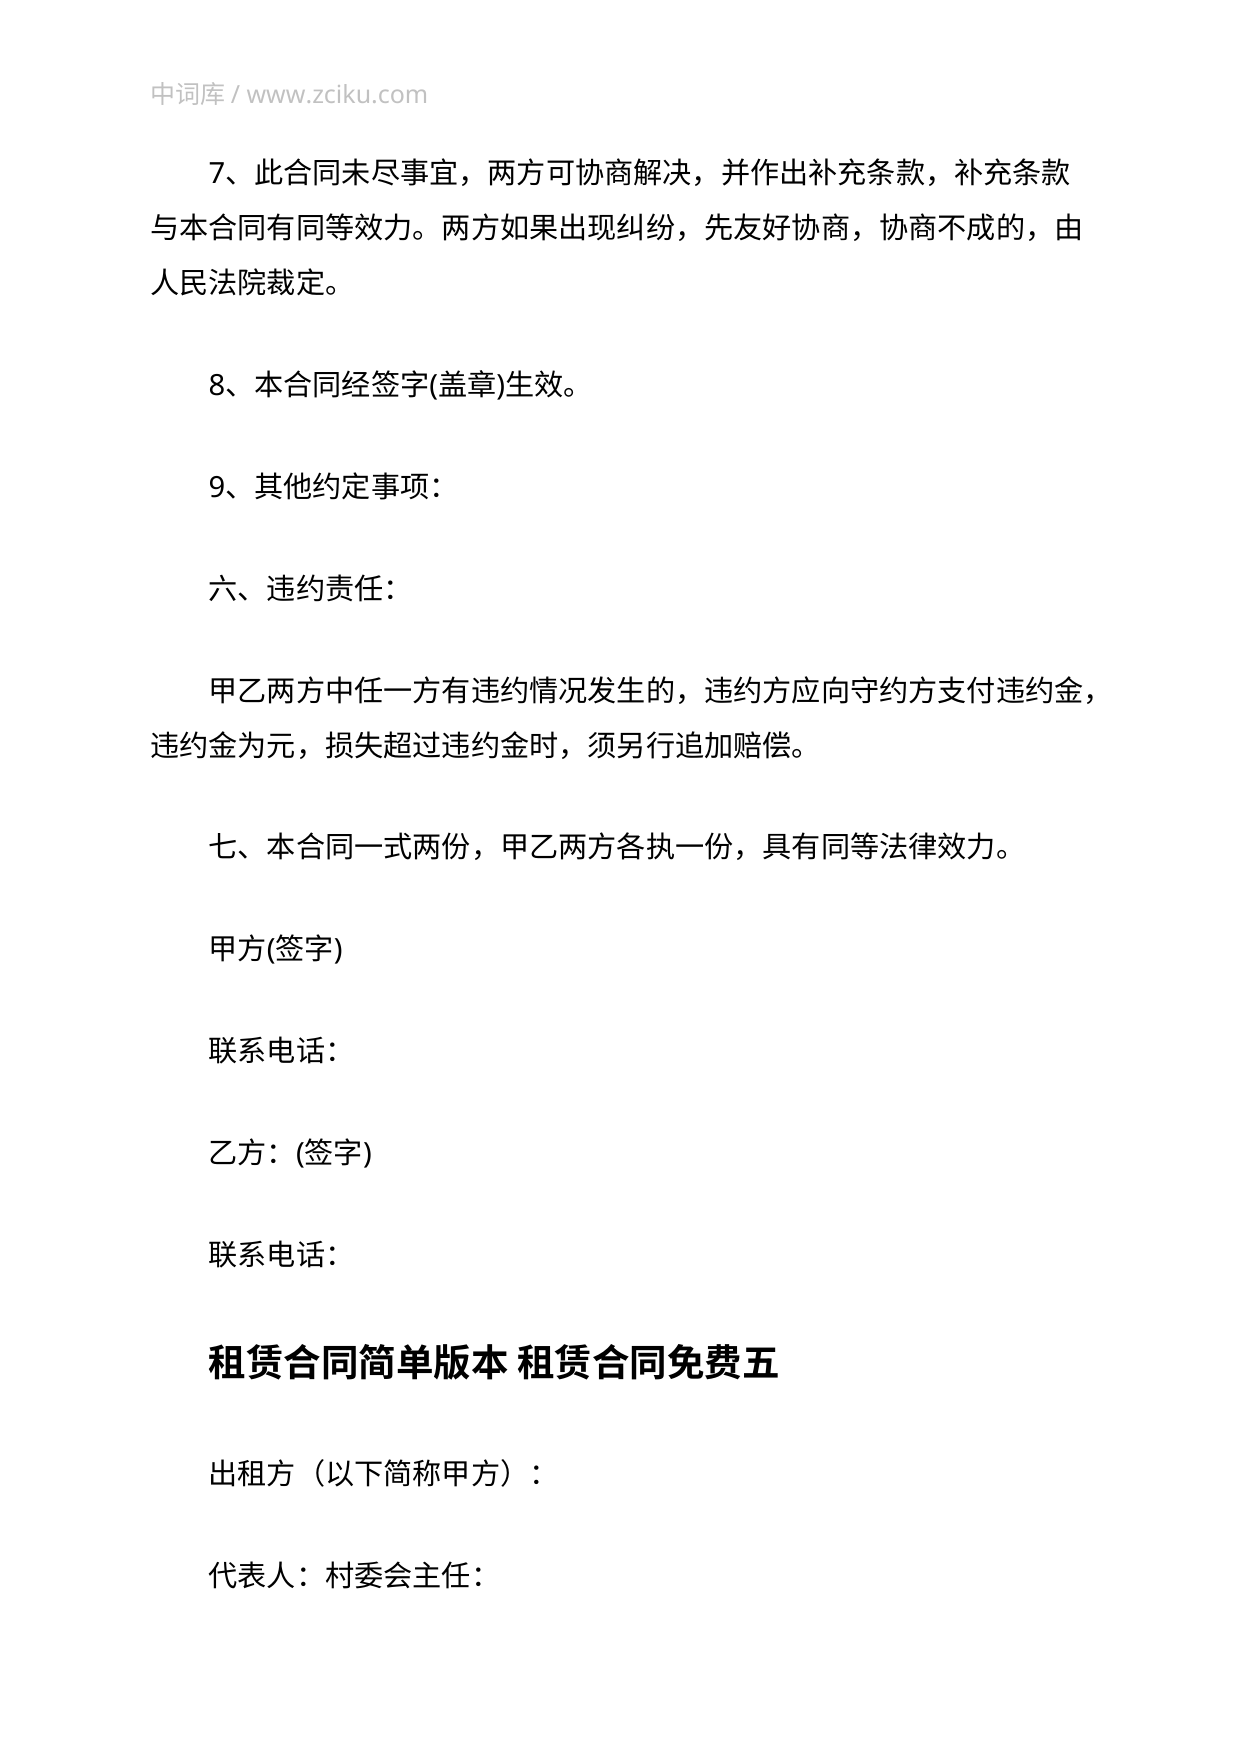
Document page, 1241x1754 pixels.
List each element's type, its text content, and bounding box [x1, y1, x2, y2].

text 9、其他约定事项： [150, 464, 1090, 506]
text 联系电话： [150, 1028, 1090, 1070]
text 代表人：村委会主任： [150, 1552, 1090, 1595]
text 7、此合同未尽事宜，两方可协商解决，并作出补充条款，补充条款与本合同有同等效力。两方如果出现纠纷，先友好协商，协商不成的，由人民法院裁定。 [150, 150, 1090, 302]
text 出租方（以下简称甲方）： [150, 1451, 1090, 1493]
text 七、本合同一式两份，甲乙两方各执一份，具有同等法律效力。 [150, 824, 1090, 866]
text 乙方：(签字) [150, 1129, 1090, 1172]
text 租赁合同简单版本 租赁合同免费五 [150, 1333, 1090, 1388]
text 甲方(签字) [150, 926, 1090, 968]
text 甲乙两方中任一方有违约情况发生的，违约方应向守约方支付违约金，违约金为元，损失超过违约金时，须另行追加赔偿。 [150, 667, 1090, 764]
text 8、本合同经签字(盖章)生效。 [150, 362, 1090, 404]
text 联系电话： [150, 1232, 1090, 1274]
text 六、违约责任： [150, 566, 1090, 608]
